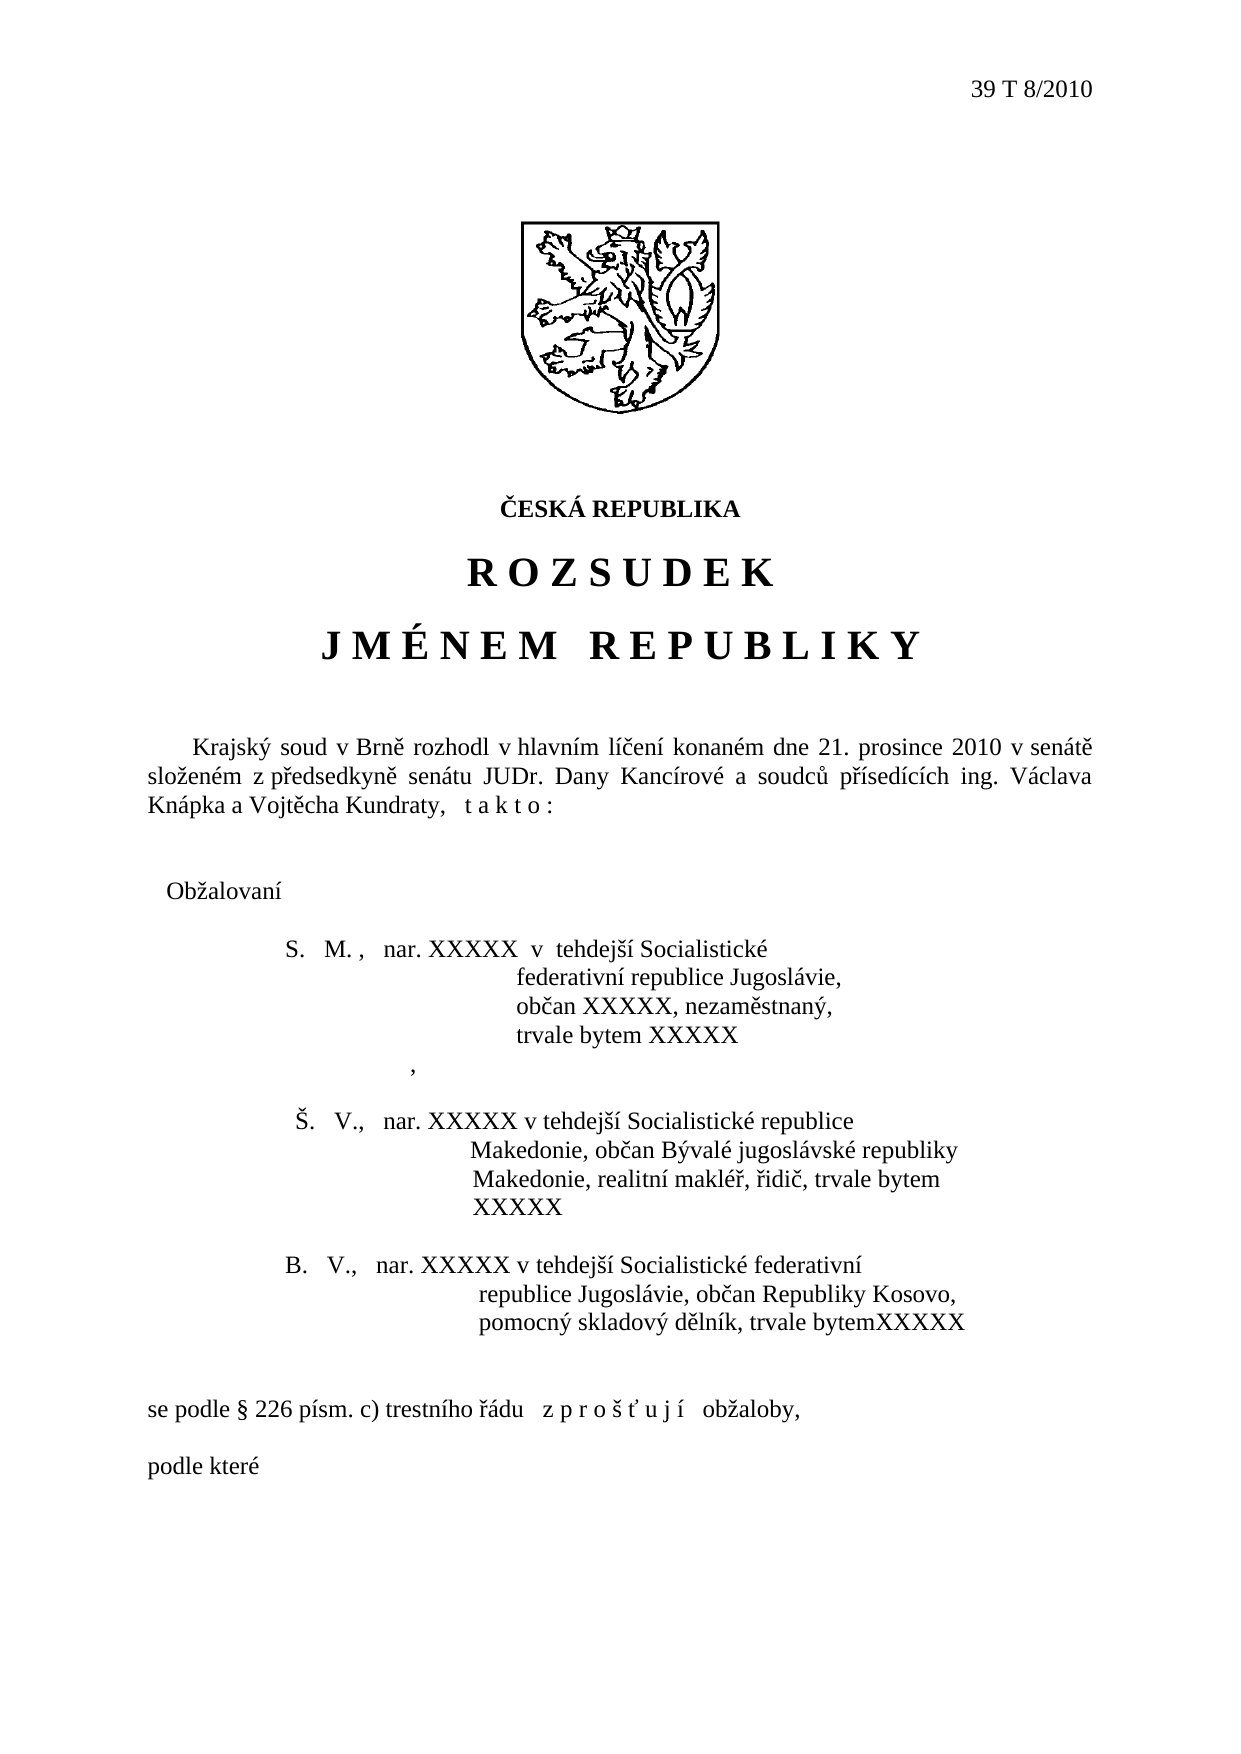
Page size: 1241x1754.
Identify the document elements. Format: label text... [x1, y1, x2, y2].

text se podle § 226 písm. c) trestního řádu z p r o š ť u j í obžaloby, [147, 1394, 1093, 1422]
text republice Jugoslávie, občan Republiky Kosovo, [147, 1279, 1093, 1307]
subtitle R O Z S U D E K [147, 548, 1093, 596]
text podle které [147, 1451, 1093, 1480]
text Krajský soud v Brně rozhodl v hlavním líčení konaném dne 21. prosince 2010 v senátě složeném z předsedkyně senátu JUDr. Dany Kancírové a soudců přísedících ing. Václava Knápka a Vojtěcha Kundraty, t a k t o : [147, 732, 1093, 819]
text Makedonie, realitní makléř, řidič, trvale bytem [147, 1164, 1093, 1192]
text trvale bytem XXXXX [147, 1020, 1093, 1049]
text ČESKÁ REPUBLIKA [147, 494, 1093, 523]
subtitle J M É N E M R E P U B L I K Y [147, 621, 1093, 669]
text Makedonie, občan Bývalé jugoslávské republiky [295, 1135, 1093, 1164]
text Š. V., nar. XXXXX v tehdejší Socialistické republice [295, 1106, 1093, 1135]
text federativní republice Jugoslávie, [147, 962, 1093, 991]
text občan XXXXX, nezaměstnaný, [147, 991, 1093, 1020]
picture [454, 191, 786, 437]
text S. M. , nar. XXXXX v tehdejší Socialistické [147, 934, 1093, 962]
text , [147, 1049, 1093, 1077]
text B. V., nar. XXXXX v tehdejší Socialistické federativní [147, 1250, 1093, 1279]
text XXXXX [147, 1192, 1093, 1221]
text Obžalovaní [147, 876, 1093, 905]
text pomocný skladový dělník, trvale bytemXXXXX [147, 1307, 1093, 1336]
